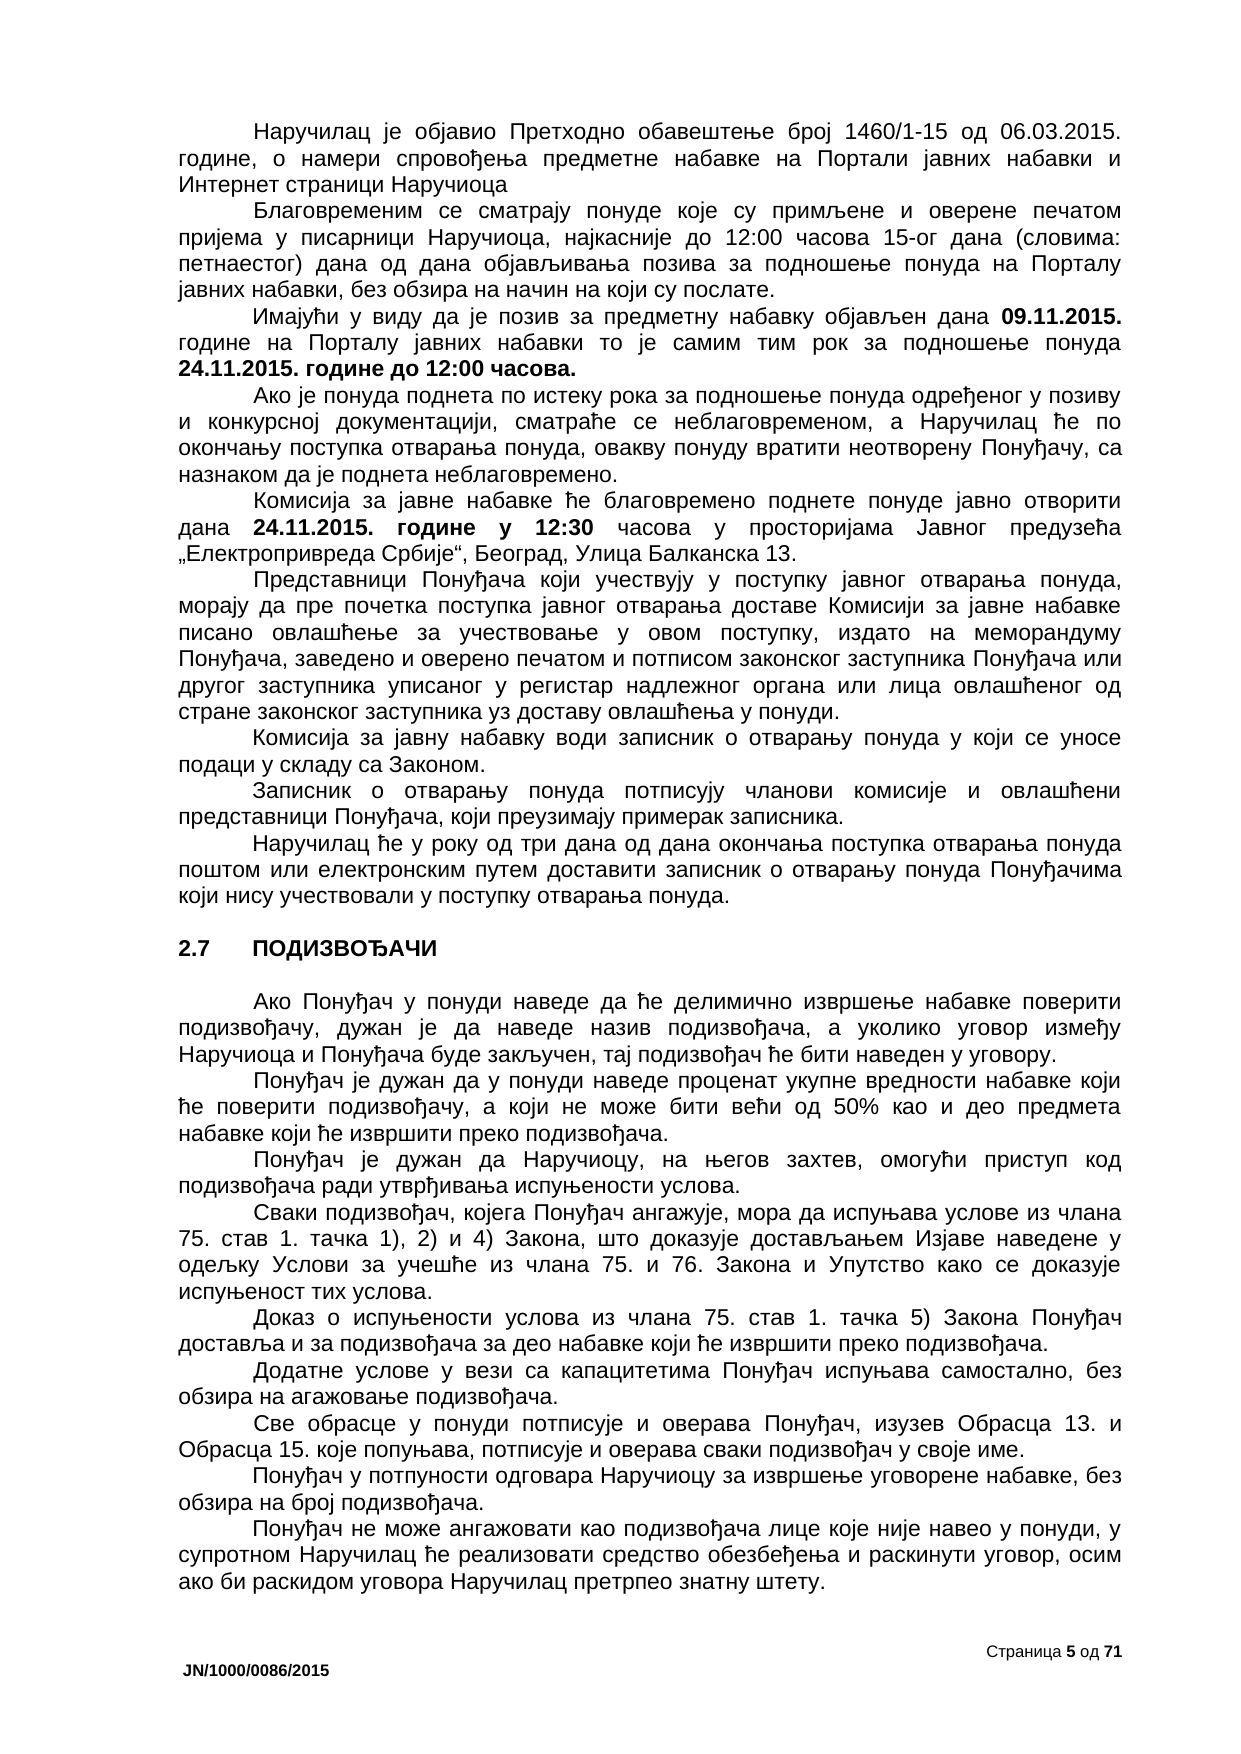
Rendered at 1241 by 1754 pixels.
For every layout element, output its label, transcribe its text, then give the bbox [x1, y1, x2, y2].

text Имајући у виду да је позив за предметну набавку објављен дана 09.11.2015. године на Порталу јавних набавки то је самим тим рок за подношење понуда 24.11.2015. године до 12:00 часова. [178, 303, 1122, 382]
text Понуђач је дужан да Наручиоцу, на његов захтев, омогући приступ код подизвођача ради утврђивања испуњености услова. [178, 1146, 1122, 1199]
text Доказ о испуњености услова из члана 75. став 1. тачка 5) Закона Понуђач доставља и за подизвођача за део набавке који ће извршити преко подизвођача. [178, 1304, 1122, 1357]
text Понуђач је дужан да у понуди наведе проценат укупне вредности набавке који ће поверити подизвођачу, а који не може бити већи од 50% као и део предмета набавке који ће извршити преко подизвођача. [178, 1067, 1122, 1146]
text Све обрасце у понуди потписује и оверава Понуђач, изузев Обрасца 13. и Обрасца 15. које попуњава, потписује и оверава сваки подизвођач у своје име. [178, 1409, 1122, 1462]
text Благовременим се сматрају понуде које су примљене и оверене печатом пријема у писарници Наручиоца, најкасније до 12:00 часова 15-ог дана (словима: петнаестог) дана од дана објављивања позива за подношење понуда на Порталу јавних набавки, без обзира на начин на који су послате. [178, 197, 1122, 303]
text Понуђач у потпуности одговара Наручиоцу за извршење уговорене набавке, без обзира на број подизвођача. [178, 1462, 1122, 1515]
text Наручилац ће у року од три дана од дана окончања поступка отварања понуда поштом или електронским путем доставити записник о отварању понуда Понуђачима који нису учествовали у поступку отварања понуда. [178, 830, 1122, 909]
text Записник о отварању понуда потписују чланови комисије и овлашћени представници Понуђача, који преузимају примерак записника. [178, 777, 1122, 830]
text Понуђач не може ангажовати као подизвођача лице које није навео у понуди, у супротном Наручилац ће реализовати средство обезбеђења и раскинути уговор, осим ако би раскидом уговора Наручилац претрпео знатну штету. [178, 1515, 1122, 1594]
text Сваки подизвођач, којега Понуђач ангажује, мора да испуњава услове из члана 75. став 1. тачка 1), 2) и 4) Закона, што доказује достављањем Изјаве наведене у одељку Услови за учешће из члана 75. и 76. Закона и Упутство како се доказује испуњеност тих услова. [178, 1199, 1122, 1304]
subtitle 2.7 ПОДИЗВОЂАЧИ [178, 935, 1122, 961]
text Представници Понуђача који учествују у поступку јавног отварања понуда, морају да пре почетка поступка јавног отварања доставе Комисији за јавне набавке писано овлашћење за учествовање у овом поступку, издато на меморандуму Понуђача, заведено и оверено печатом и потписом законског заступника Понуђача или другог заступника уписаног у регистар надлежног органа или лица овлашћеног од стране законског заступника уз доставу овлашћења у понуди. [178, 566, 1122, 724]
text Ако Понуђач у понуди наведе да ће делимично извршење набавке поверити подизвођачу, дужан је да наведе назив подизвођача, а уколико уговор између Наручиоца и Понуђача буде закључен, тај подизвођач ће бити наведен у уговору. [178, 988, 1122, 1067]
text Комисија за јавну набавку води записник о отварању понуда у који се уносе подаци у складу са Законом. [178, 724, 1122, 777]
text Наручилац је објавио Претходно обавештење број 1460/1-15 од 06.03.2015. године, о намери спровођења предметне набавке на Портали јавних набавки и Интернет страници Наручиоца [178, 118, 1122, 197]
text Ако је понуда поднета по истеку рока за подношење понуда одређеног у позиву и конкурсној документацији, сматраће се неблаговременом, а Наручилац ће по окончању поступка отварања понуда, овакву понуду вратити неотворену Понуђачу, са назнаком да је поднета неблаговремено. [178, 382, 1122, 487]
text Додатне услове у вези са капацитетима Понуђач испуњава самостално, без обзира на агажовање подизвођача. [178, 1357, 1122, 1409]
text Комисија за јавне набавке ће благовремено поднете понуде јавно отворити дана 24.11.2015. године у 12:30 часова у просторијама Јавног предузећа „Електропривреда Србије“, Београд, Улица Балканска 13. [178, 487, 1122, 566]
